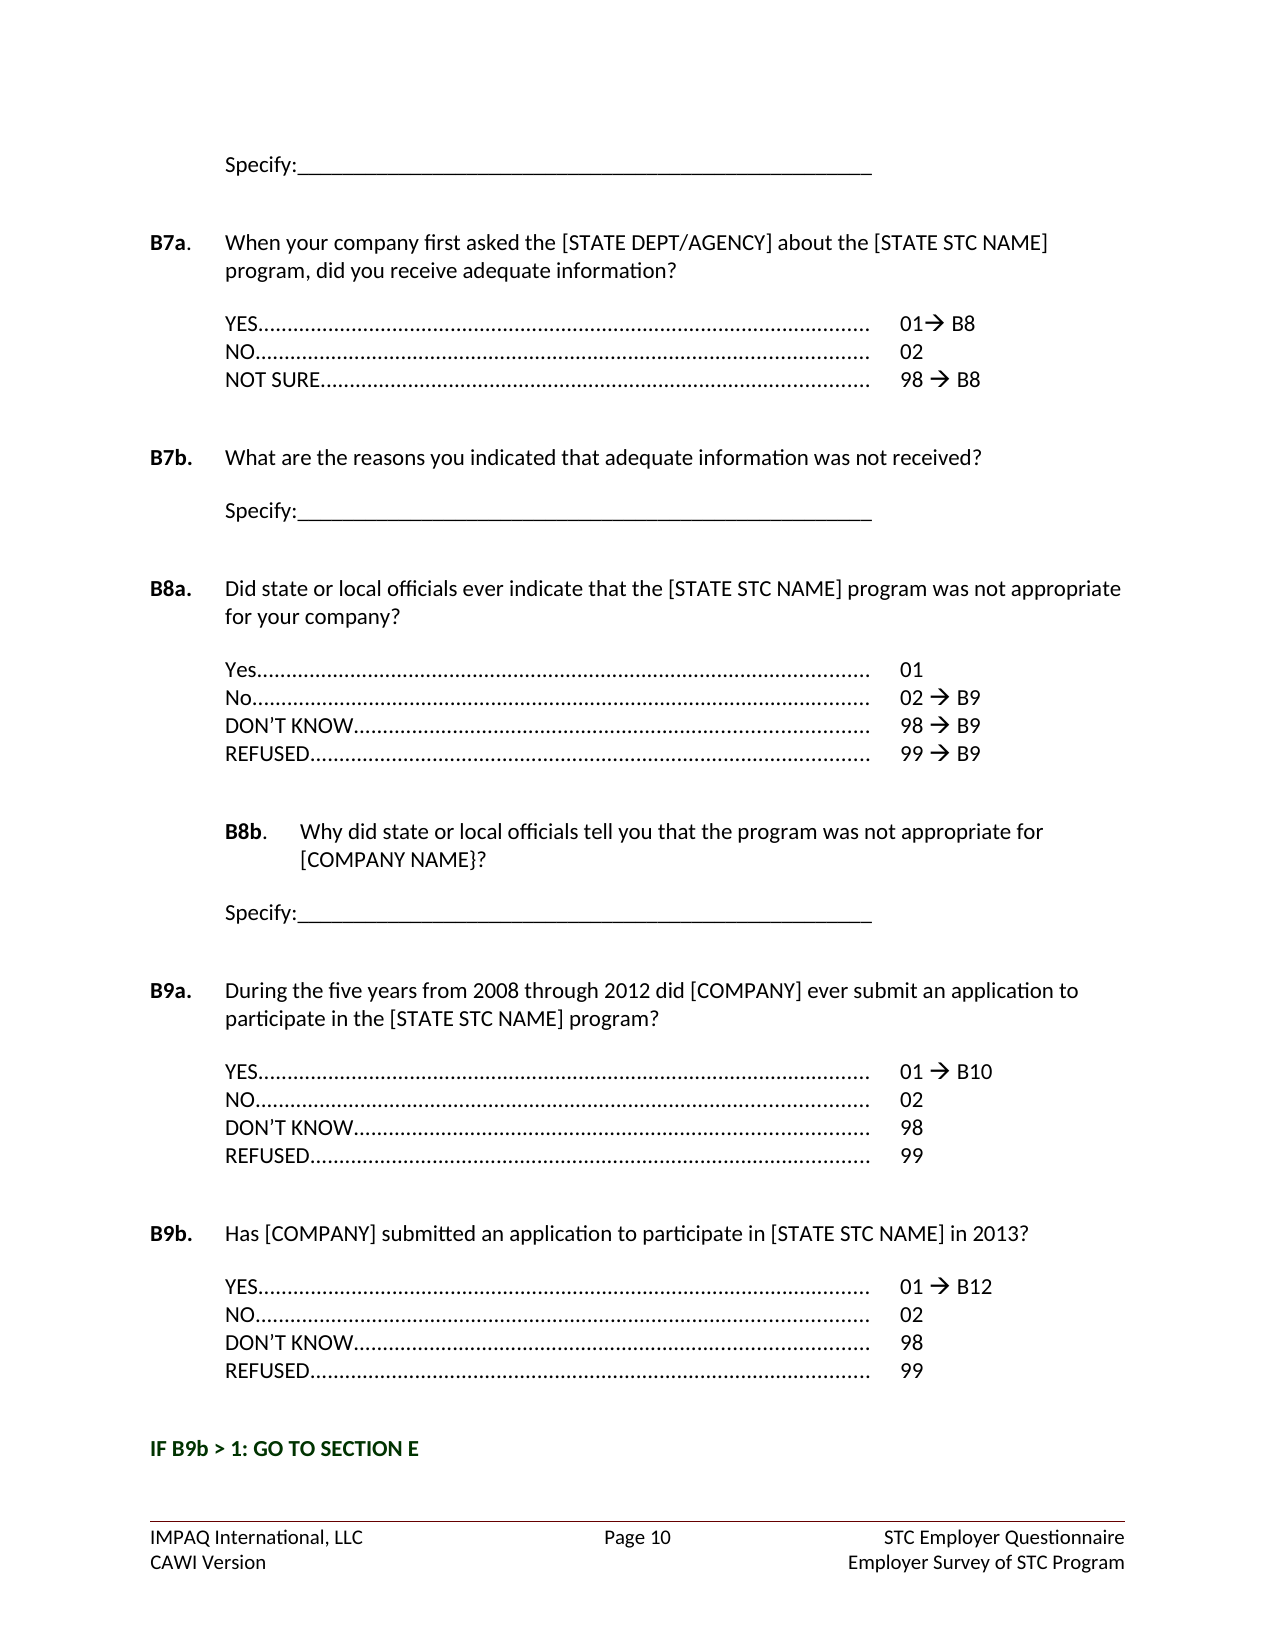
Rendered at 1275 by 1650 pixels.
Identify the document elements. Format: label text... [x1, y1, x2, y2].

text REFUSED 99 [225, 1357, 1125, 1384]
text REFUSED 99 [225, 1141, 1125, 1169]
text Specify: [225, 496, 1125, 524]
text B9b. Has [COMPANY] submitted an application to participate in [STATE STC NAME] in 2013? [150, 1219, 1125, 1247]
text Specify: [225, 898, 1125, 926]
text B7a. When your company first asked the [STATE DEPT/AGENCY] about the [STATE STC NAME] program, did you receive adequate information? [150, 228, 1125, 284]
text YES 01 B10 [225, 1057, 1125, 1085]
text B9a. During the five years from 2008 through 2012 did [COMPANY] ever submit an application to participate in the [STATE STC NAME] program? [150, 976, 1125, 1032]
text NO 02 [225, 337, 1125, 365]
text NO 02 [225, 1301, 1125, 1328]
text IF B9b > 1: GO TO SECTION E [150, 1434, 1125, 1463]
text NOT SURE 98 B8 [225, 365, 1125, 393]
text DON’T KNOW 98 B9 [225, 711, 1125, 739]
text B8a. Did state or local officials ever indicate that the [STATE STC NAME] program was not appropriate for your company? [150, 574, 1125, 630]
text NO 02 [225, 1085, 1125, 1113]
text YES 01 B8 [225, 309, 1125, 337]
text YES 01 B12 [225, 1272, 1125, 1301]
text Yes 01 [225, 655, 1125, 683]
text No 02 B9 [225, 683, 1125, 711]
text Specify: [225, 150, 1125, 178]
text B7b. What are the reasons you indicated that adequate information was not received? [150, 443, 1125, 471]
text REFUSED 99 B9 [225, 739, 1125, 767]
text DON’T KNOW 98 [225, 1328, 1125, 1357]
text B8b. Why did state or local officials tell you that the program was not appropriate for [COMPANY NAME}? [225, 817, 1125, 873]
text DON’T KNOW 98 [225, 1113, 1125, 1141]
